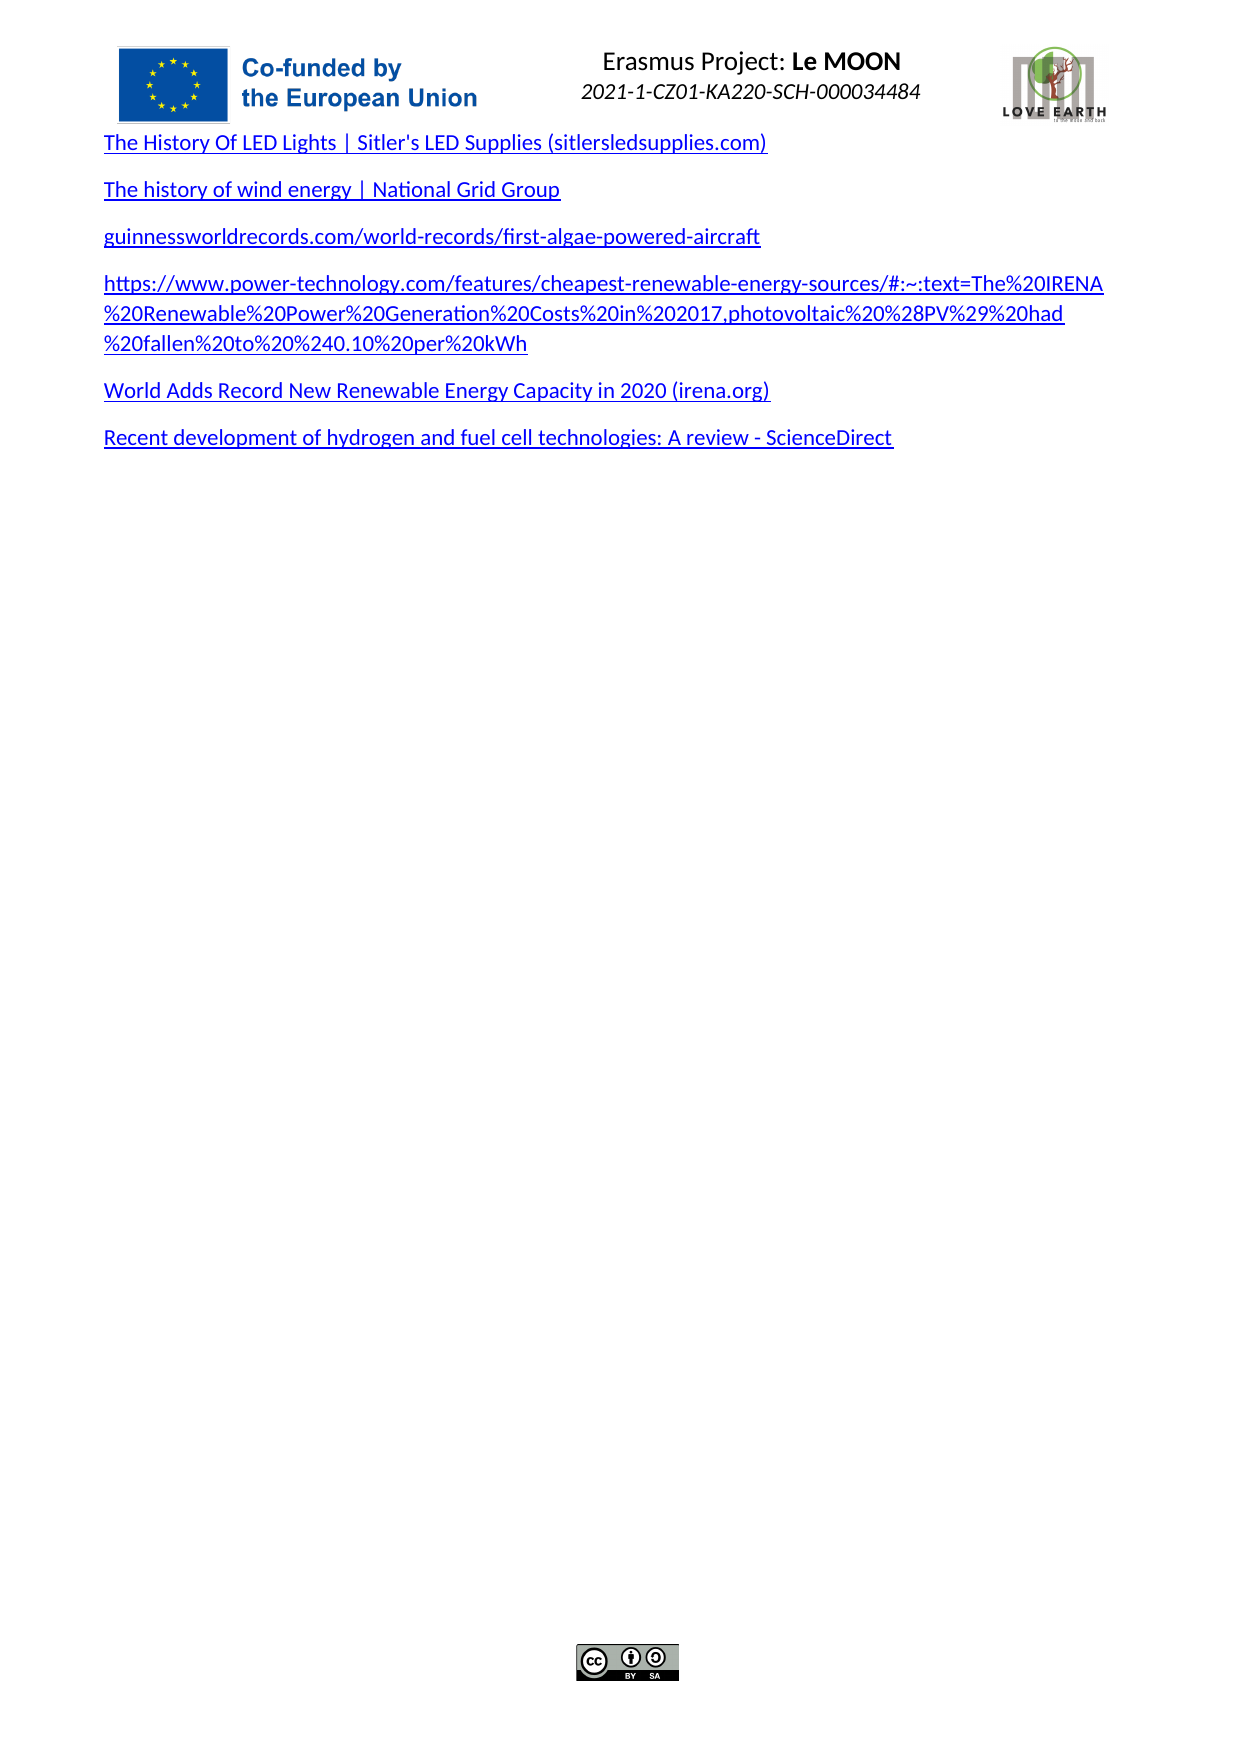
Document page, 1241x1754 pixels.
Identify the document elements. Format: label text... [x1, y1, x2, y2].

text World Adds Record New Renewable Energy Capacity in 2020 (irena.org) [103, 376, 1152, 404]
text The History Of LED Lights | Sitler's LED Supplies (sitlersledsupplies.com) [103, 128, 1152, 156]
text Recent development of hydrogen and fuel cell technologies: A review - ScienceDirect [103, 423, 1152, 451]
picture [1000, 44, 1109, 126]
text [103, 175, 1152, 203]
picture [114, 44, 504, 126]
picture [576, 1644, 679, 1681]
text guinnessworldrecords.com/world-records/first-algae-powered-aircraft [103, 222, 1152, 250]
text https://www.power-technology.com/features/cheapest-renewable-energy-sources/#:~:text=The%20IRENA%20Renewable%20Power%20Generation%20Costs%20in%202017,photovoltaic%20%28PV%29%20had%20fallen%20to%20%240.10%20per%20kWh [103, 269, 1152, 357]
